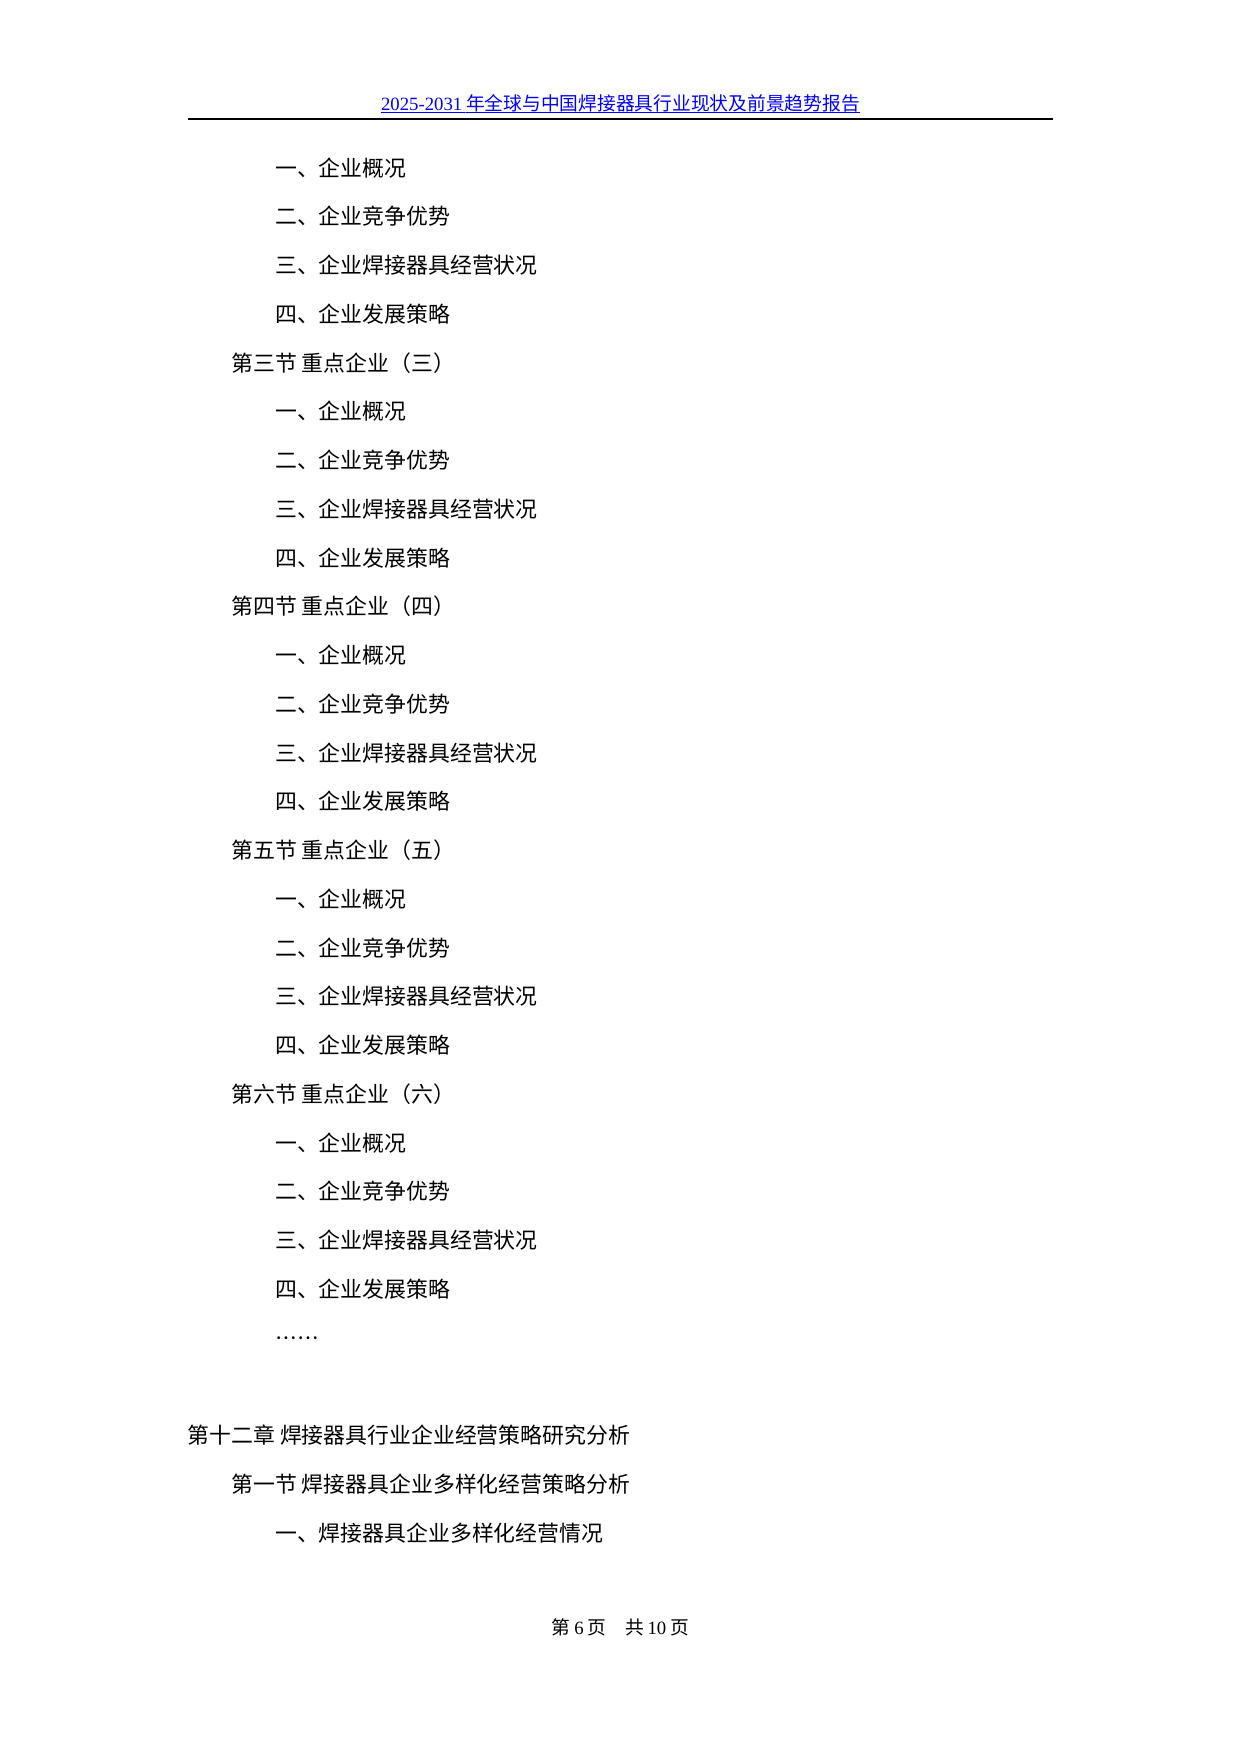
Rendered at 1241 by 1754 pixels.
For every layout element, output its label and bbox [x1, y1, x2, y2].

text [187, 150, 1053, 1548]
